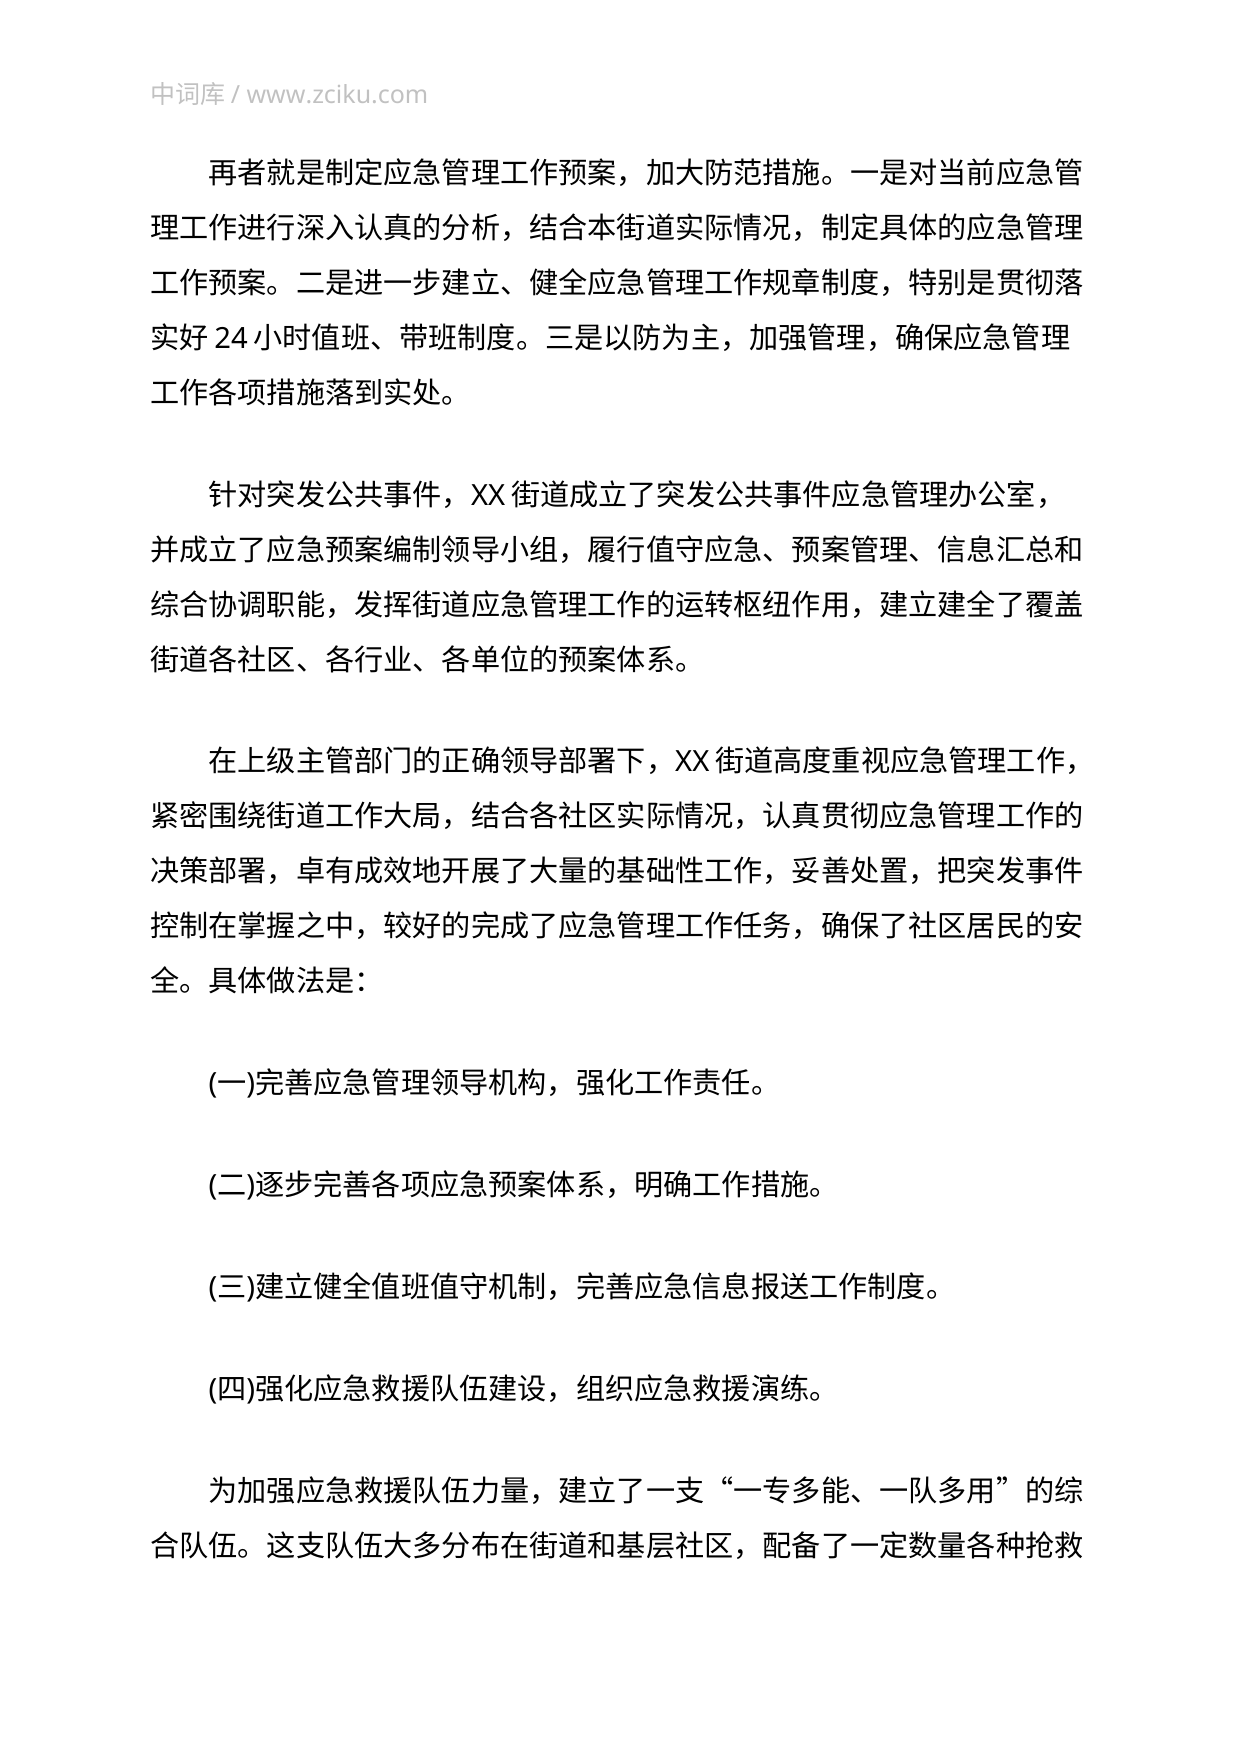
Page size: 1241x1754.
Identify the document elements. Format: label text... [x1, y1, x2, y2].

text 再者就是制定应急管理工作预案，加大防范措施。一是对当前应急管理工作进行深入认真的分析，结合本街道实际情况，制定具体的应急管理工作预案。二是进一步建立、健全应急管理工作规章制度，特别是贯彻落实好24小时值班、带班制度。三是以防为主，加强管理，确保应急管理工作各项措施落到实处。 [150, 150, 1090, 412]
text 在上级主管部门的正确领导部署下，XX街道高度重视应急管理工作，紧密围绕街道工作大局，结合各社区实际情况，认真贯彻应急管理工作的决策部署，卓有成效地开展了大量的基础性工作，妥善处置，把突发事件控制在掌握之中，较好的完成了应急管理工作任务，确保了社区居民的安全。具体做法是： [150, 738, 1090, 1000]
text 针对突发公共事件，XX街道成立了突发公共事件应急管理办公室，并成立了应急预案编制领导小组，履行值守应急、预案管理、信息汇总和综合协调职能，发挥街道应急管理工作的运转枢纽作用，建立建全了覆盖街道各社区、各行业、各单位的预案体系。 [150, 471, 1090, 678]
text (二)逐步完善各项应急预案体系，明确工作措施。 [150, 1161, 1090, 1204]
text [150, 1467, 1090, 1564]
text (四)强化应急救援队伍建设，组织应急救援演练。 [150, 1365, 1090, 1408]
text (三)建立健全值班值守机制，完善应急信息报送工作制度。 [150, 1263, 1090, 1306]
text (一)完善应急管理领导机构，强化工作责任。 [150, 1059, 1090, 1102]
